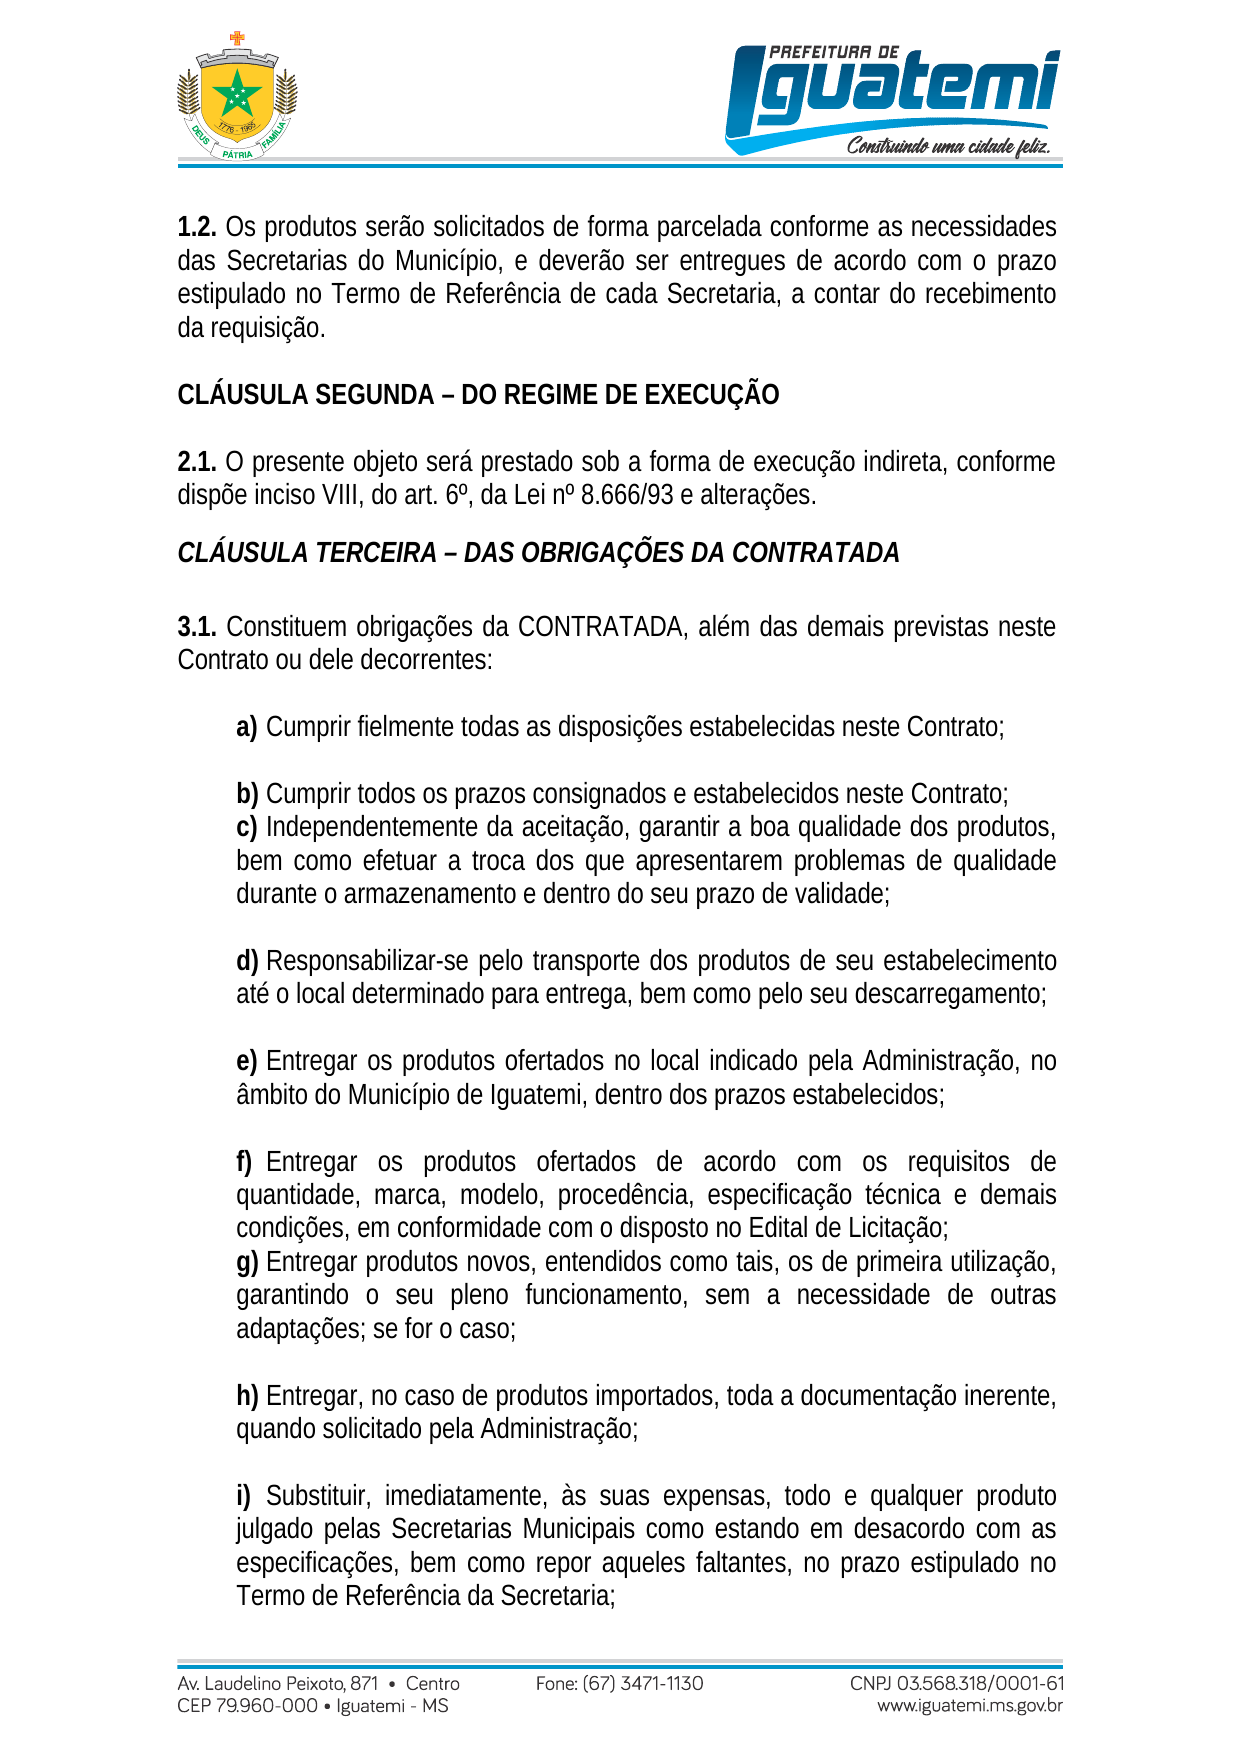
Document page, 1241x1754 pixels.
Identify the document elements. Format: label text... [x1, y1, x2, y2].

list Independentemente da aceitação, garantir a boa qualidade dos produtos, bem como efetuar a troca dos que apresentarem problemas de qualidade durante o armazenamento e dentro do seu prazo de validade; [236, 809, 1058, 909]
subtitle CLÁUSULA TERCEIRA – DAS OBRIGAÇÕES DA CONTRATADA [177, 536, 1058, 569]
list Cumprir todos os prazos consignados e estabelecidos neste Contrato; [236, 776, 1058, 809]
text 2.1. O presente objeto será prestado sob a forma de execução indireta, conforme dispõe inciso VIII, do art. 6º, da Lei nº 8.666/93 e alterações. [177, 444, 1058, 511]
list Responsabilizar-se pelo transporte dos produtos de seu estabelecimento até o local determinado para entrega, bem como pelo seu descarregamento; [236, 943, 1058, 1010]
list Entregar os produtos ofertados no local indicado pela Administração, no âmbito do Município de Iguatemi, dentro dos prazos estabelecidos; [236, 1043, 1058, 1110]
text CLÁUSULA SEGUNDA – DO REGIME DE EXECUÇÃO [177, 377, 1058, 410]
list Cumprir fielmente todas as disposições estabelecidas neste Contrato; [236, 709, 1058, 742]
text 1.2. Os produtos serão solicitados de forma parcelada conforme as necessidades das Secretarias do Município, e deverão ser entregues de acordo com o prazo estipulado no Termo de Referência de cada Secretaria, a contar do recebimento da requisição. [177, 209, 1058, 343]
list Entregar produtos novos, entendidos como tais, os de primeira utilização, garantindo o seu pleno funcionamento, sem a necessidade de outras adaptações; se for o caso; [236, 1244, 1058, 1344]
list Entregar os produtos ofertados de acordo com os requisitos de quantidade, marca, modelo, procedência, especificação técnica e demais condições, em conformidade com o disposto no Edital de Licitação; [236, 1144, 1058, 1244]
list Substituir, imediatamente, às suas expensas, todo e qualquer produto julgado pelas Secretarias Municipais como estando em desacordo com as especificações, bem como repor aqueles faltantes, no prazo estipulado no Termo de Referência da Secretaria; [236, 1478, 1058, 1612]
list Entregar, no caso de produtos importados, toda a documentação inerente, quando solicitado pela Administração; [236, 1378, 1058, 1444]
text 3.1. Constituem obrigações da CONTRATADA, além das demais previstas neste Contrato ou dele decorrentes: [177, 609, 1058, 676]
